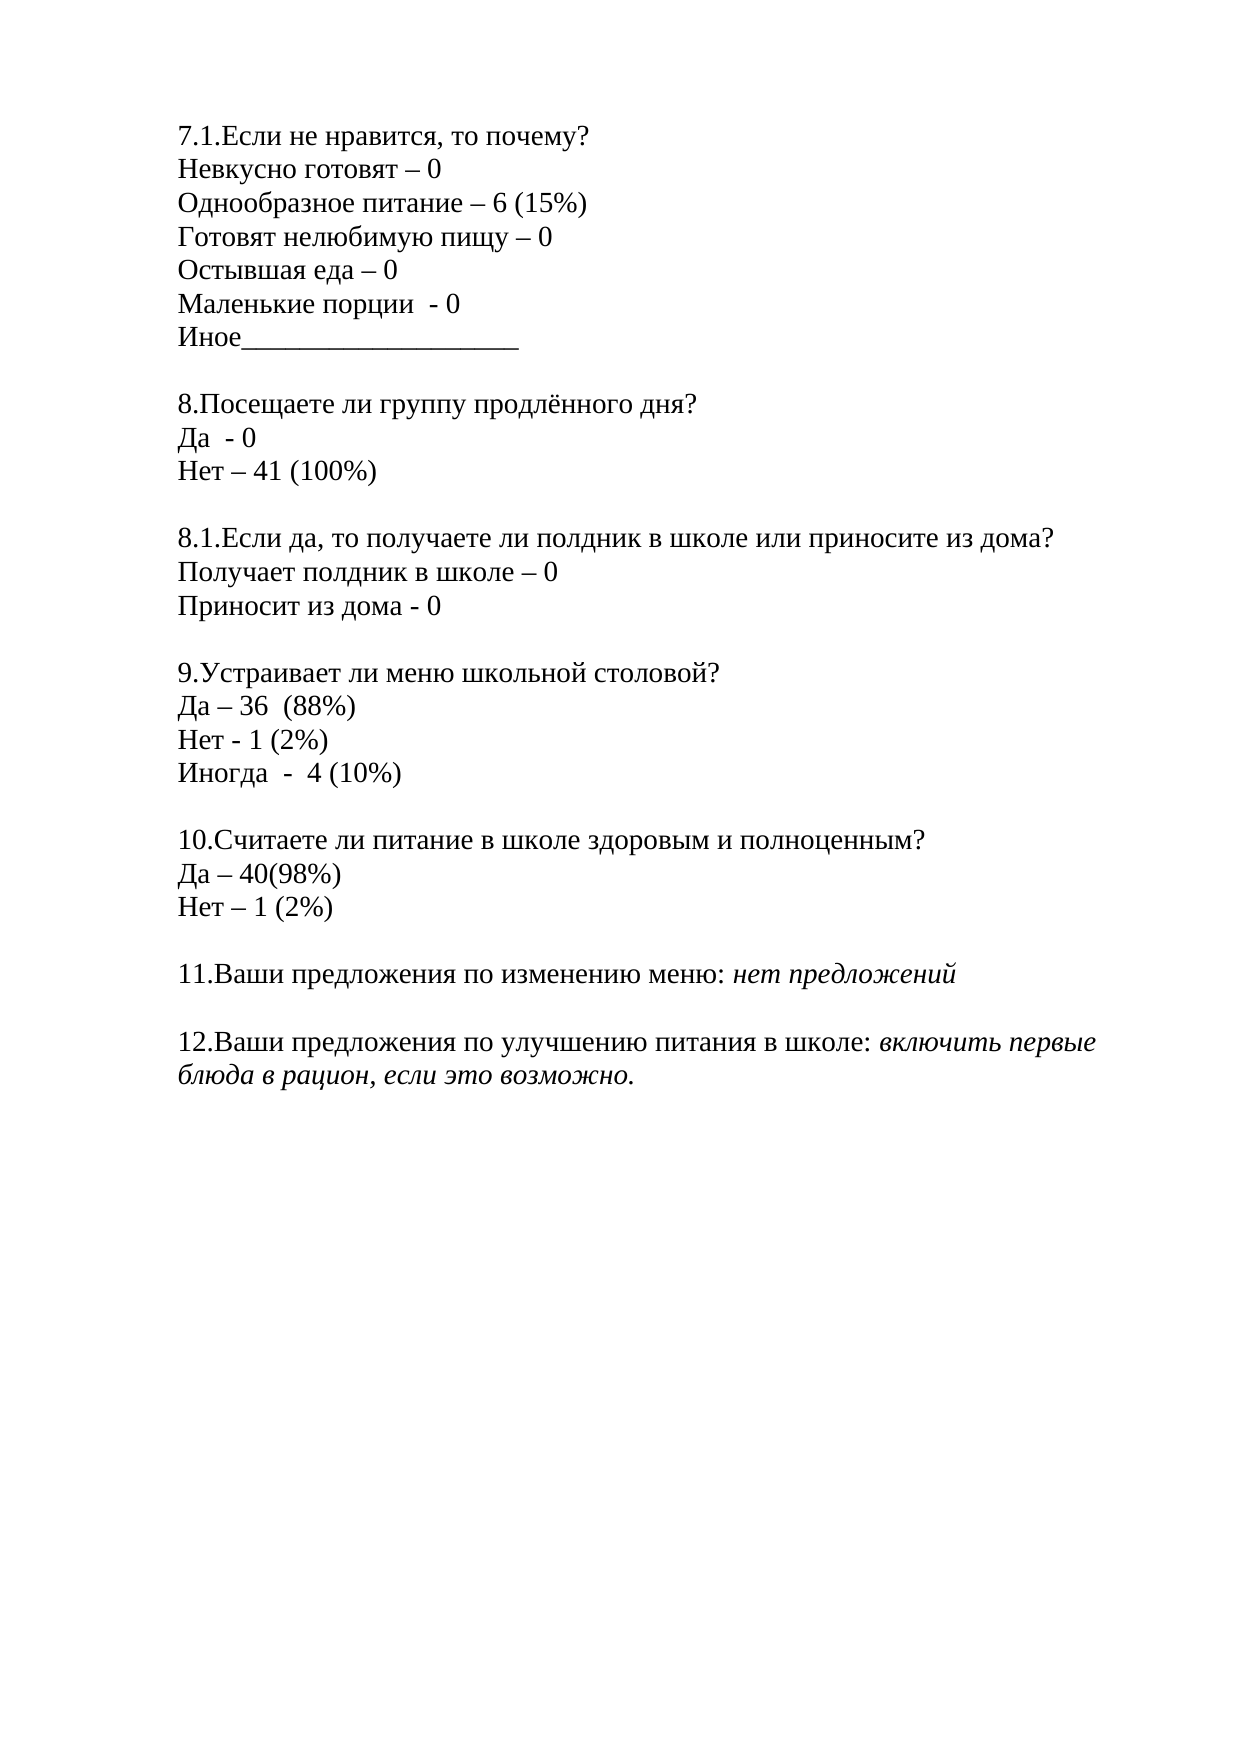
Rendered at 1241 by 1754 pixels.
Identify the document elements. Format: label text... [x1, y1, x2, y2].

text 8.Посещаете ли группу продлённого дня? [177, 386, 1152, 420]
text Готовят нелюбимую пищу – 0 [177, 219, 1152, 252]
text 8.1.Если да, то получаете ли полдник в школе или приносите из дома? [177, 521, 1152, 554]
text 7.1.Если не нравится, то почему? [177, 118, 1152, 152]
text Да – 40(98%) [177, 856, 1152, 889]
text Получает полдник в школе – 0 [177, 554, 1152, 588]
text Нет - 1 (2%) [177, 722, 1152, 755]
text Да - 0 [177, 420, 1152, 453]
text 12.Ваши предложения по улучшению питания в школе: включить первые блюда в рацион, если это возможно. [177, 1024, 1152, 1091]
text Иногда - 4 (10%) [177, 755, 1152, 789]
text Нет – 1 (2%) [177, 889, 1152, 923]
text 10.Считаете ли питание в школе здоровым и полноценным? [177, 822, 1152, 856]
text 11.Ваши предложения по изменению меню: нет предложений [177, 957, 1152, 990]
text 9.Устраивает ли меню школьной столовой? [177, 655, 1152, 688]
text Да – 36 (88%) [177, 688, 1152, 722]
text Маленькие порции - 0 [177, 286, 1152, 319]
text Однообразное питание – 6 (15%) [177, 185, 1152, 219]
text Остывшая еда – 0 [177, 252, 1152, 286]
text Приносит из дома - 0 [177, 588, 1152, 621]
text Нет – 41 (100%) [177, 453, 1152, 487]
text Невкусно готовят – 0 [177, 152, 1152, 185]
text Иное___________________ [177, 319, 1152, 353]
